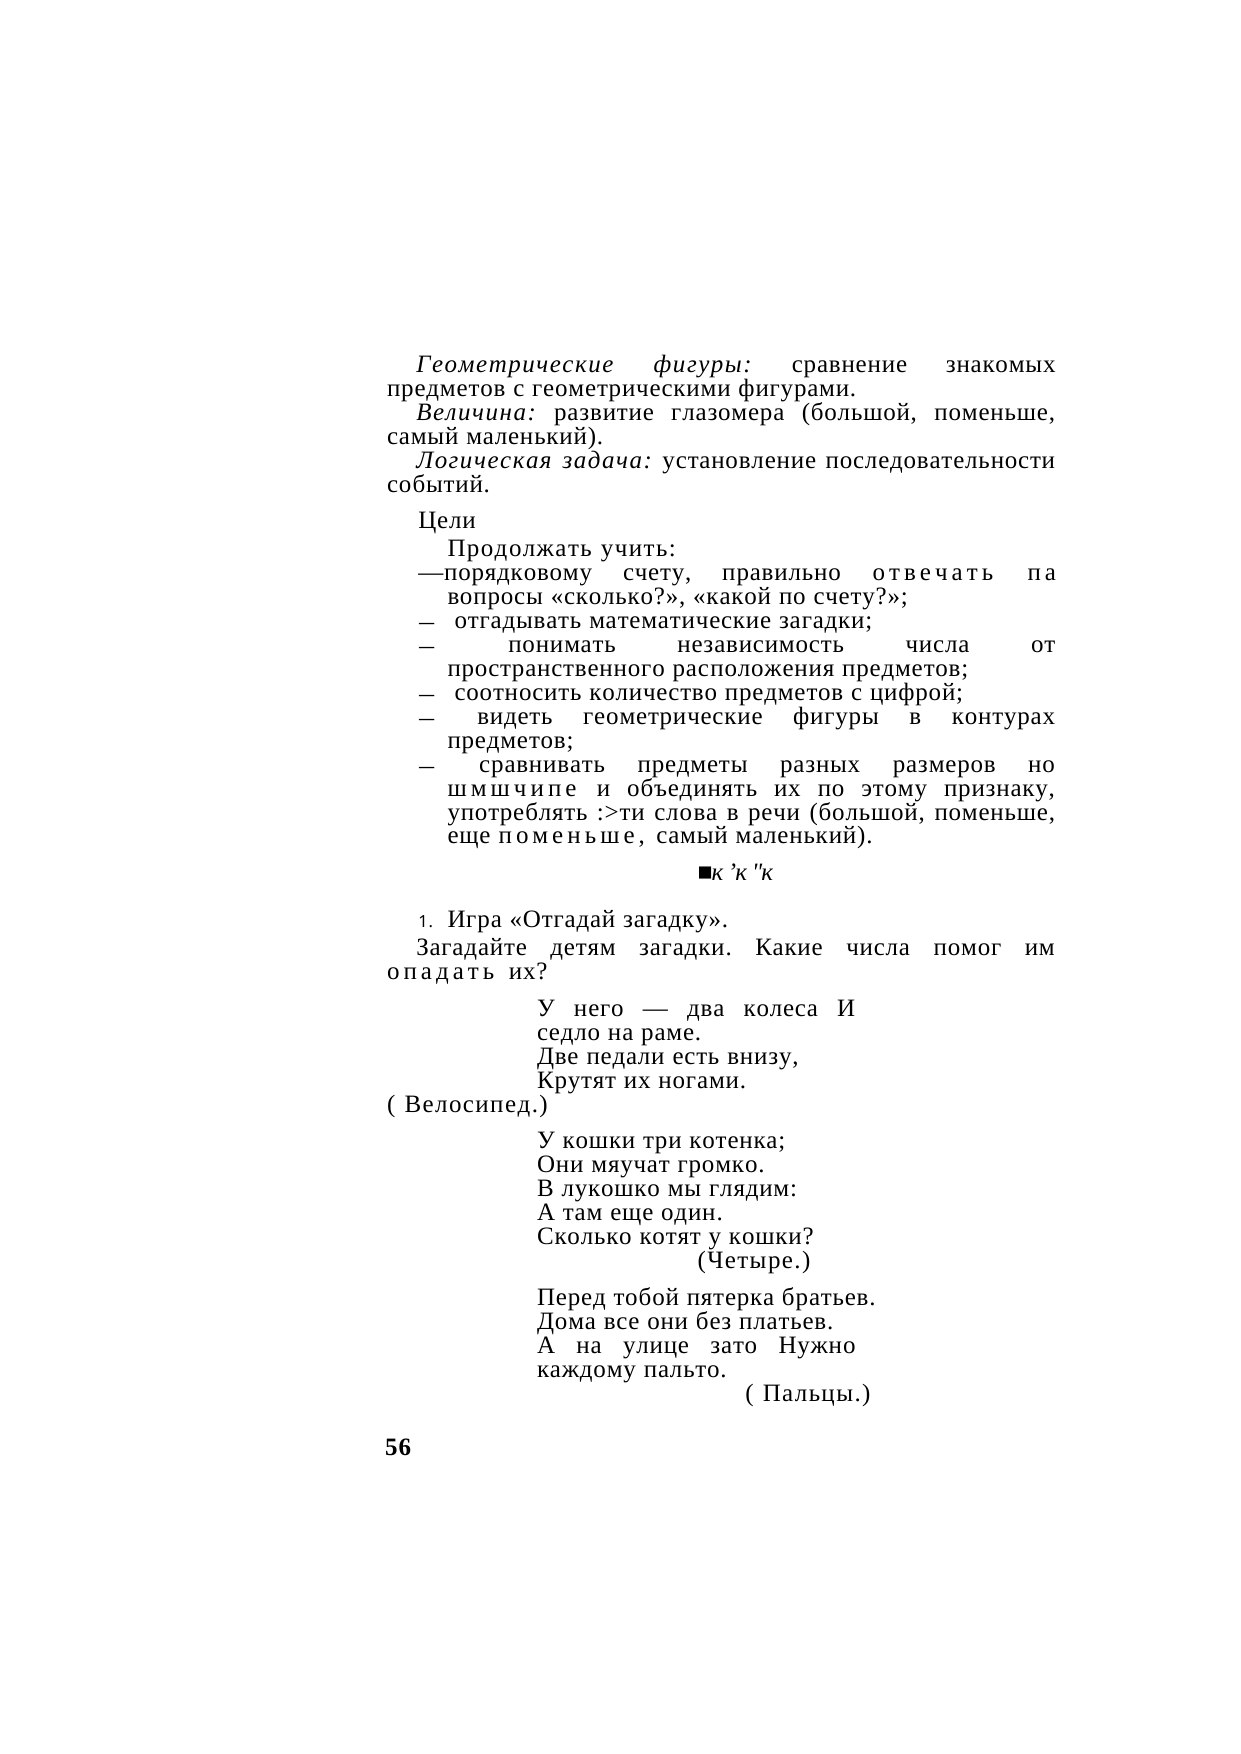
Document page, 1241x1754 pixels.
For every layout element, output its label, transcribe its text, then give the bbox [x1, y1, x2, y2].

list видеть геометрические фигуры в контурах предметов; [418, 705, 1056, 753]
text ( Пальцы.) [745, 1382, 1056, 1406]
list отгадывать математические загадки; [418, 609, 1056, 633]
text Крутят их ногами. [537, 1069, 1056, 1093]
text 56 [385, 1443, 411, 1459]
text Геометрические фигуры: сравнение знакомых предметов с геометрическими фигурами. [387, 353, 1056, 401]
text А там еще один. [537, 1202, 1056, 1226]
text Они мяучат громко. [537, 1154, 1056, 1178]
list сравнивать предметы разных размеров но шмшчипе и объединять их по этому признаку, употреблять :>ти слова в речи (большой, поменьше, еще поменьше, самый маленький). [418, 753, 1056, 849]
text —порядковому счету, правильно отвечать па вопросы «сколько?», «какой по счету?»; [418, 561, 1056, 609]
text Сколько котят у кошки? [537, 1226, 1056, 1249]
text Цели [433, 516, 1056, 532]
list соотносить количество предметов с цифрой; [418, 681, 1056, 705]
list Игра «Отгадай загадку». [418, 914, 1056, 931]
text Перед тобой пятерка братьев. [537, 1286, 1056, 1310]
text Дома все они без платьев. [537, 1310, 1056, 1334]
text У кошки три котенка; [537, 1130, 1056, 1154]
text Цели [418, 516, 434, 532]
text В лукошко мы глядим: [537, 1178, 1056, 1202]
text Две педали есть внизу, [537, 1045, 1056, 1069]
text ( Велосипед.) [387, 1093, 1052, 1117]
list понимать независимость числа от пространственного расположения предметов; [418, 633, 1056, 681]
text А на улице зато Нужно каждому пальто. [537, 1334, 856, 1382]
text Загадайте детям загадки. Какие числа помог им опадать их? [387, 936, 1056, 984]
text (Четыре.) [697, 1249, 1056, 1273]
text Продолжать учить: [447, 537, 1056, 561]
text Логическая задача: установление последовательности событий. [387, 449, 1056, 497]
text Величина: развитие глазомера (большой, поменьше, самый маленький). [387, 401, 1056, 449]
text У него — два колеса И седло на раме. [537, 996, 856, 1045]
